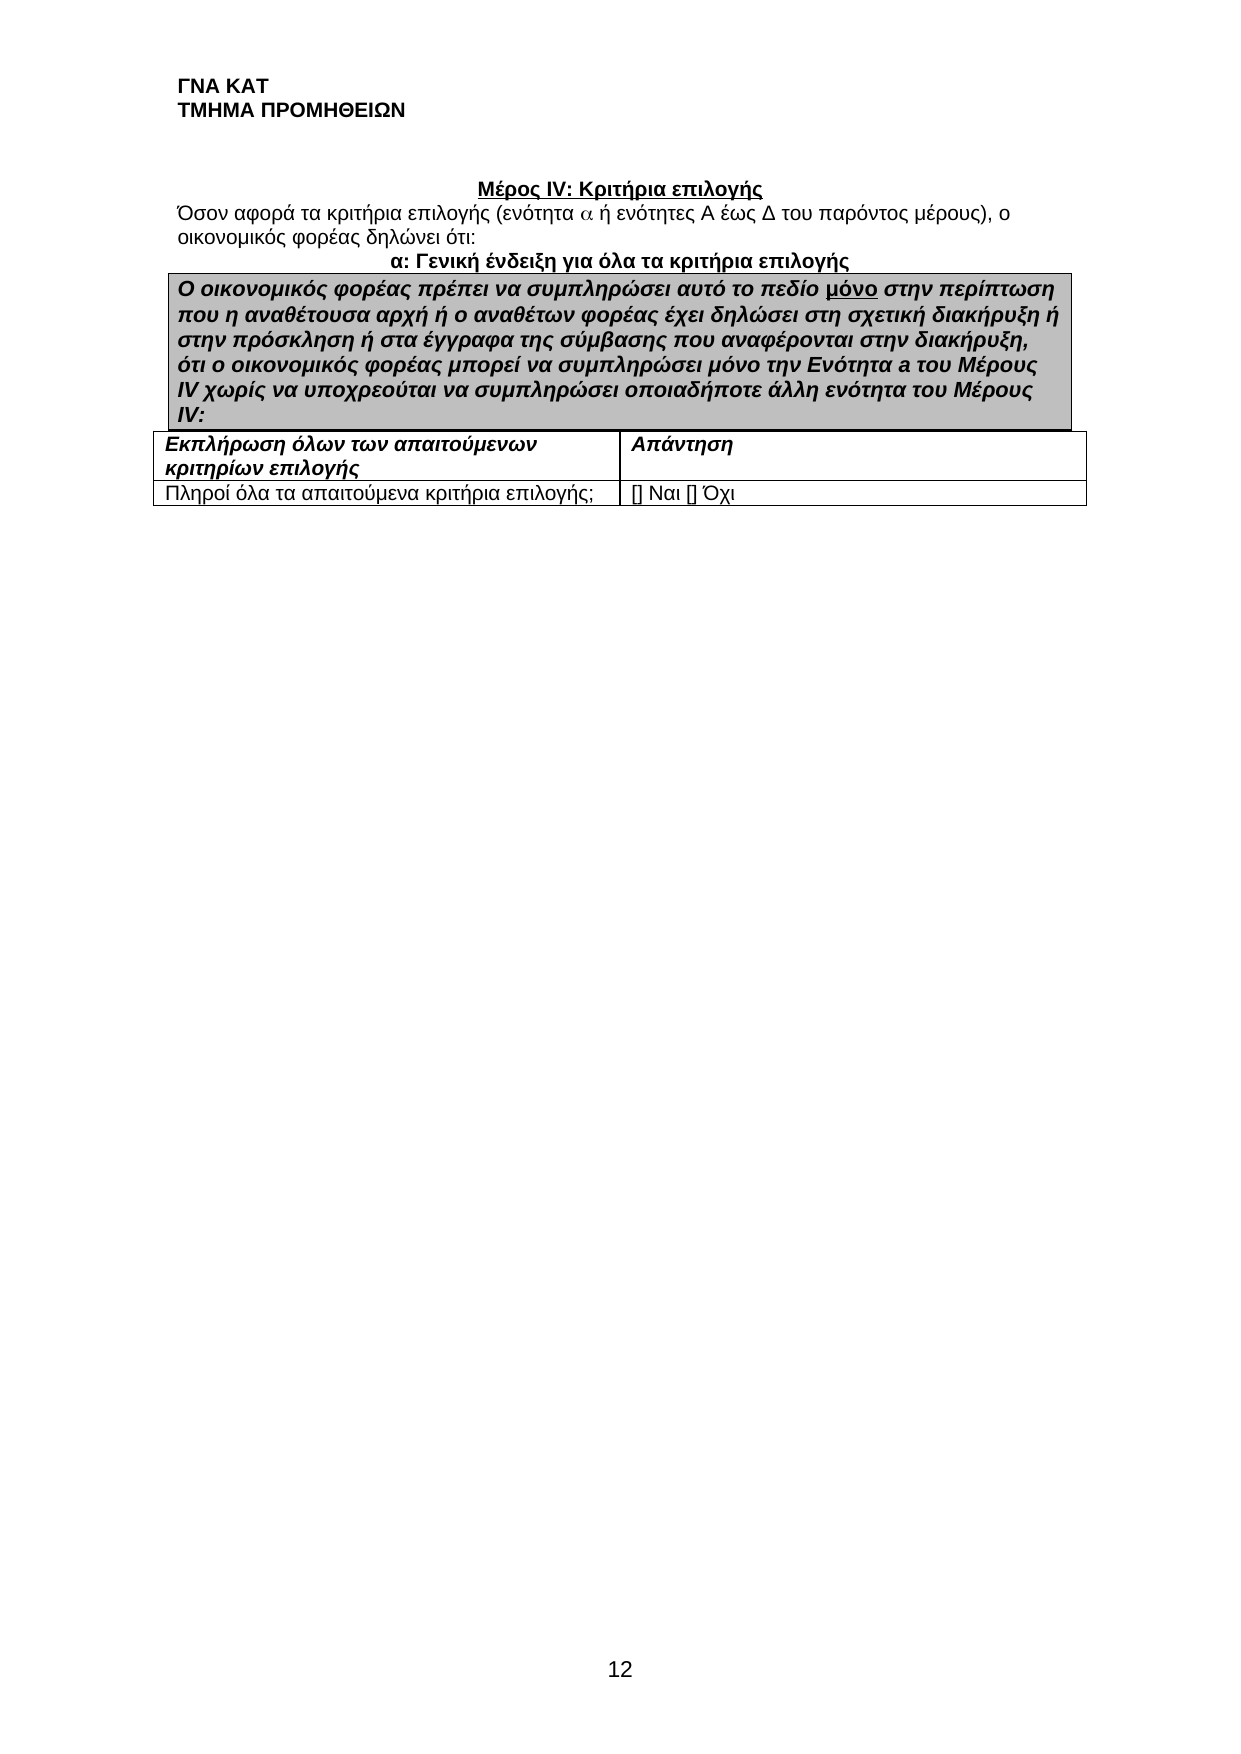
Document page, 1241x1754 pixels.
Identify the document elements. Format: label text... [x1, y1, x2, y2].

text Όσον αφορά τα κριτήρια επιλογής (ενότητα  ή ενότητες Α έως Δ του παρόντος μέρους), ο οικονομικός φορέας δηλώνει ότι: [177, 201, 1063, 249]
text Μέρος IV: Κριτήρια επιλογής [177, 177, 1063, 201]
table_header Απάντηση [621, 432, 1086, 479]
table_cell Πληροί όλα τα απαιτούμενα κριτήρια επιλογής; [154, 481, 619, 504]
text α: Γενική ένδειξη για όλα τα κριτήρια επιλογής [177, 249, 1063, 273]
table_header Εκπλήρωση όλων των απαιτούμενων κριτηρίων επιλογής [154, 432, 619, 479]
text Ο οικονομικός φορέας πρέπει να συμπληρώσει αυτό το πεδίο μόνο στην περίπτωση που η αναθέτουσα αρχή ή ο αναθέτων φορέας έχει δηλώσει στη σχετική διακήρυξη ή στην πρόσκληση ή στα έγγραφα της σύμβασης που αναφέρονται στην διακήρυξη, ότι ο οικονομικός φορέας μπορεί να συμπληρώσει μόνο την Ενότητα a του Μέρους ΙV χωρίς να υποχρεούται να συμπληρώσει οποιαδήποτε άλλη ενότητα του Μέρους ΙV: [169, 274, 1071, 429]
table_cell [] Ναι [] Όχι [621, 481, 1086, 504]
